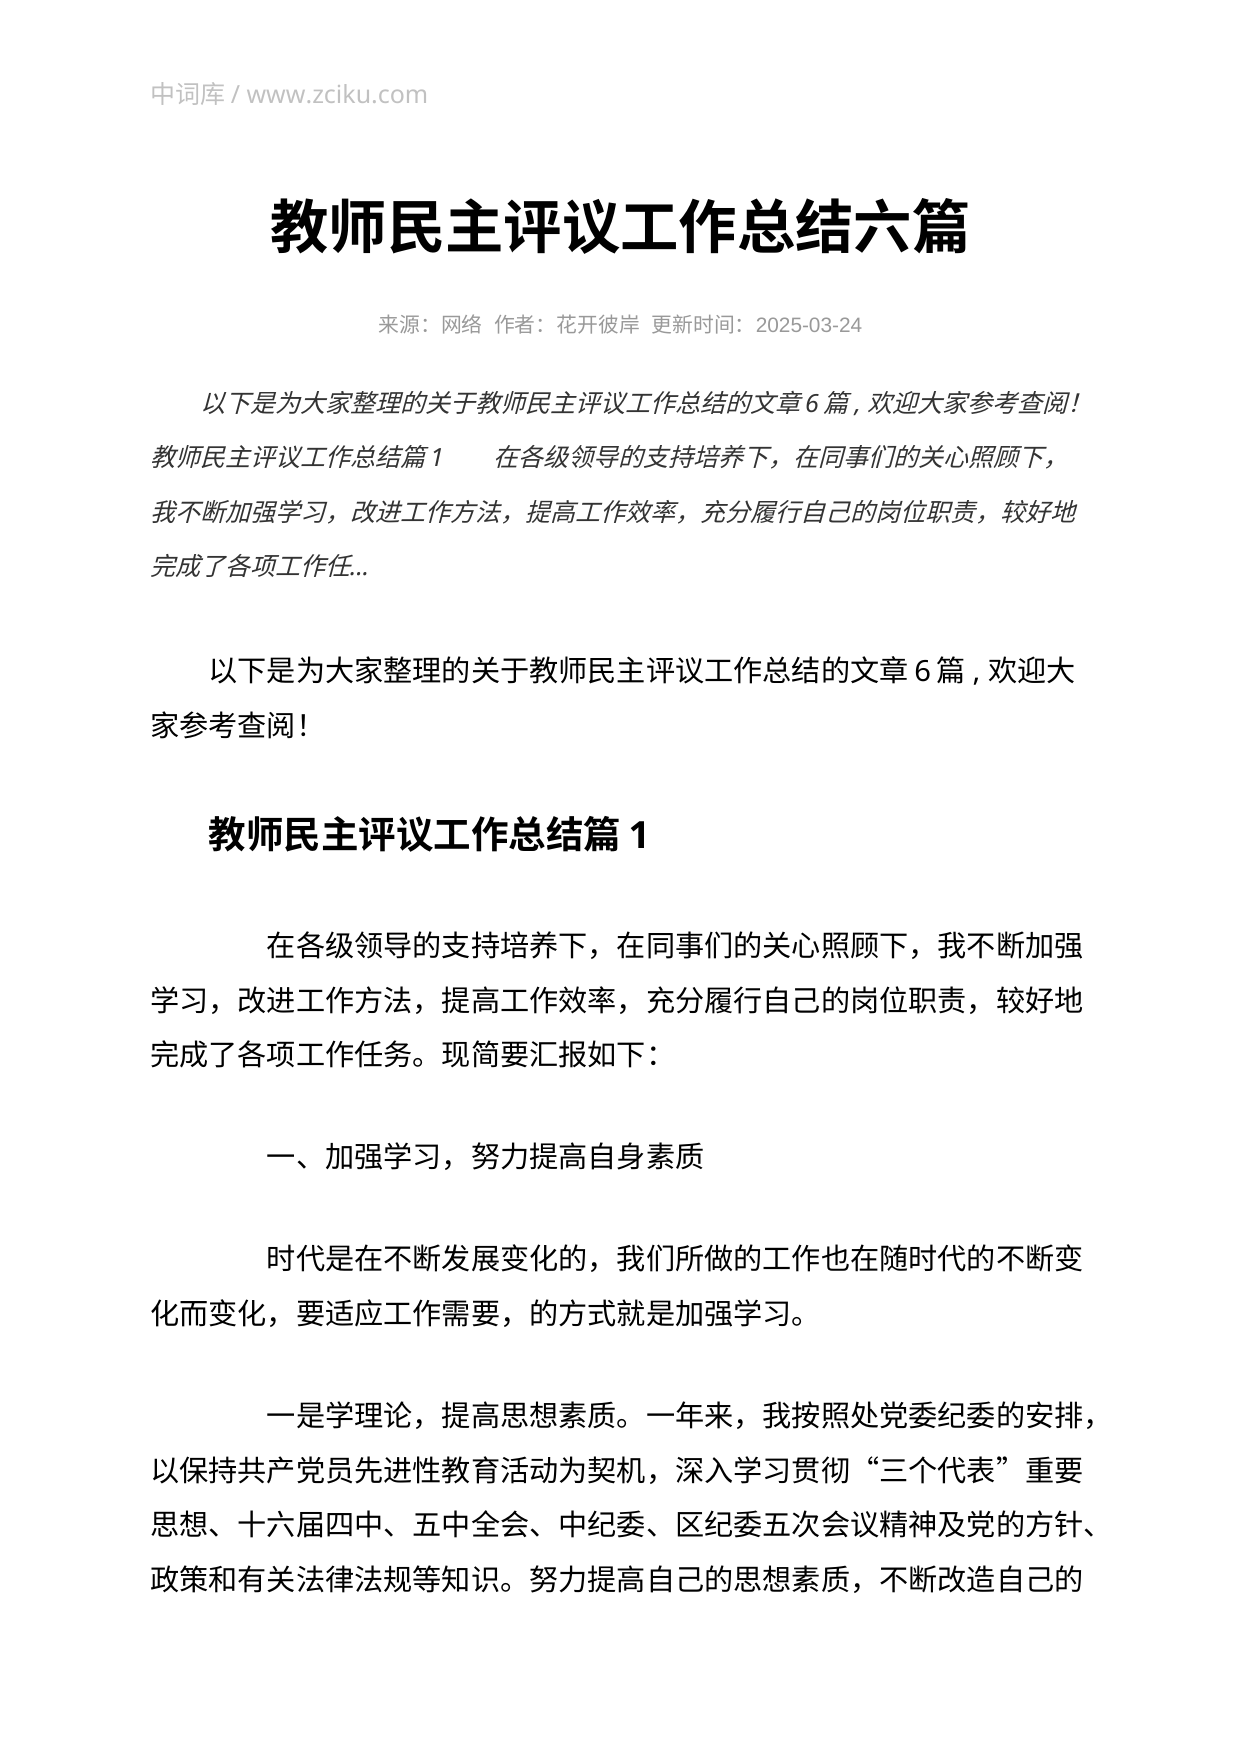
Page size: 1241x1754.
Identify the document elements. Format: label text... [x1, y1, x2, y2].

text 来源：网络 作者：花开彼岸 更新时间：2025-03-24 [150, 313, 1090, 337]
text 教师民主评议工作总结篇1 [150, 804, 1090, 859]
text 以下是为大家整理的关于教师民主评议工作总结的文章6篇 , 欢迎大家参考查阅！教师民主评议工作总结篇1 在各级领导的支持培养下，在同事们的关心照顾下，我不断加强学习，改进工作方法，提高工作效率，充分履行自己的岗位职责，较好地完成了各项工作任... [150, 383, 1090, 583]
text 在各级领导的支持培养下，在同事们的关心照顾下，我不断加强学习，改进工作方法，提高工作效率，充分履行自己的岗位职责，较好地完成了各项工作任务。现简要汇报如下： [150, 922, 1090, 1074]
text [150, 1392, 1090, 1599]
text 时代是在不断发展变化的，我们所做的工作也在随时代的不断变化而变化，要适应工作需要，的方式就是加强学习。 [150, 1236, 1090, 1333]
text 以下是为大家整理的关于教师民主评议工作总结的文章6篇 , 欢迎大家参考查阅！ [150, 648, 1090, 745]
text 一、加强学习，努力提高自身素质 [150, 1134, 1090, 1176]
subtitle 教师民主评议工作总结六篇 [150, 181, 1090, 266]
